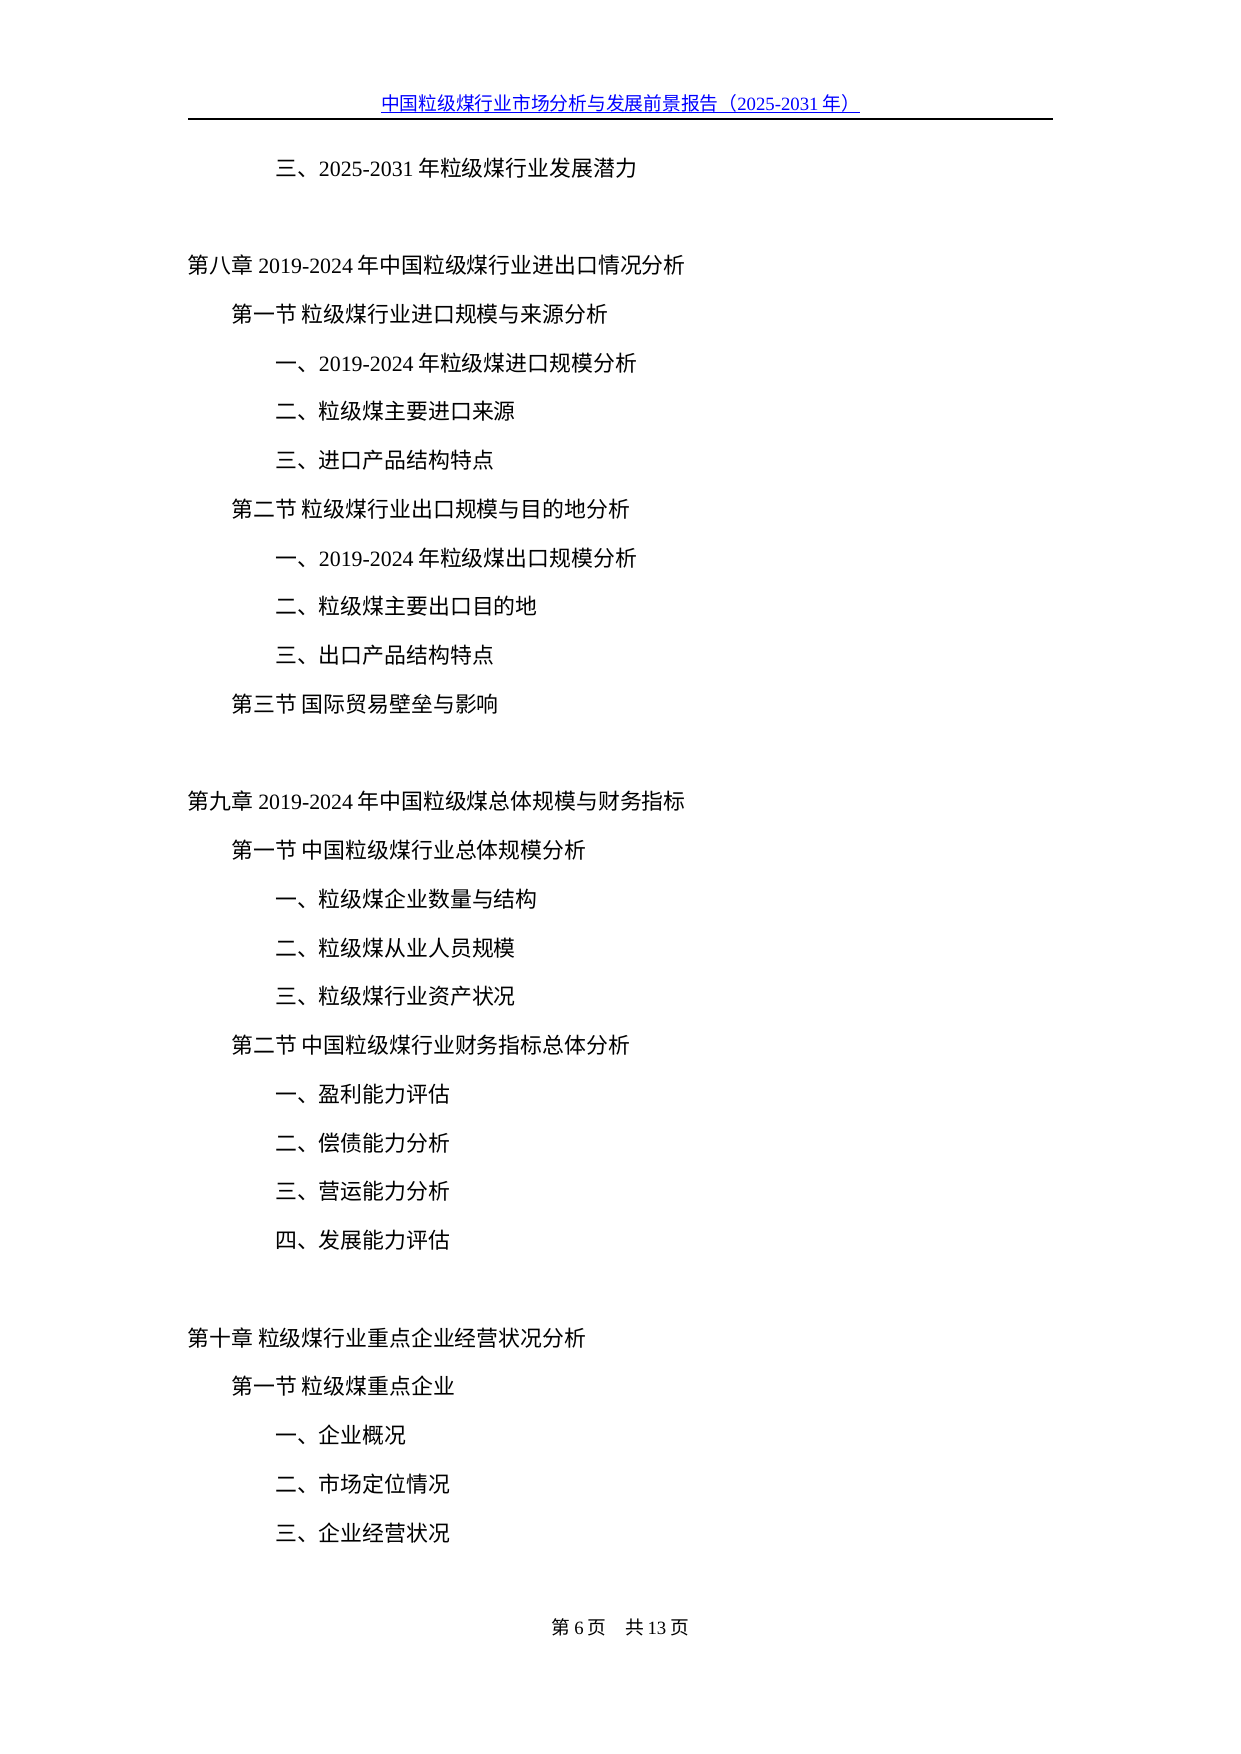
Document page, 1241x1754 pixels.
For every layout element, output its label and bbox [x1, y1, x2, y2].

text [187, 150, 1053, 1548]
